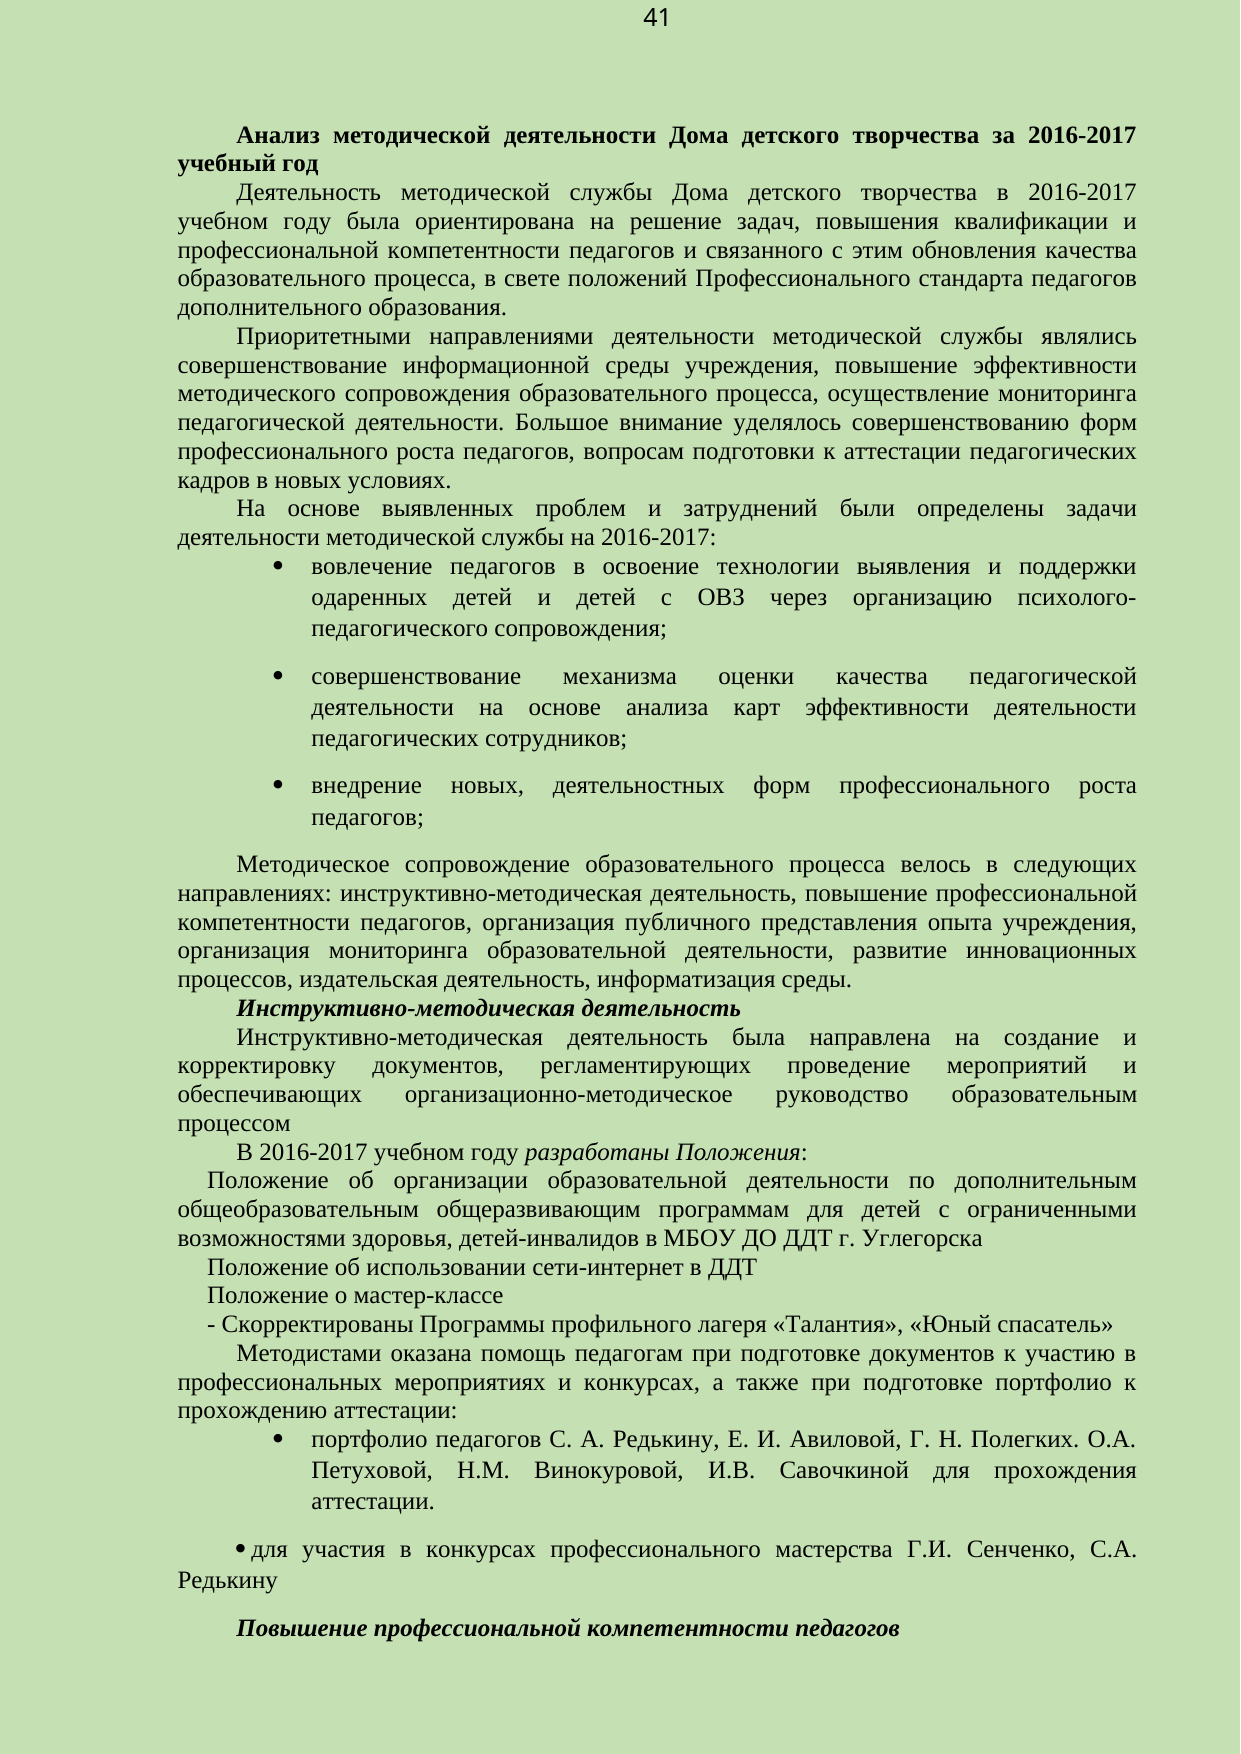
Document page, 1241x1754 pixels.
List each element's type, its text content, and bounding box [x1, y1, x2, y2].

list вовлечение педагогов в освоение технологии выявления и поддержки одаренных детей и детей с ОВЗ через организацию психолого-педагогического сопровождения; [274, 551, 1138, 642]
text В 2016-2017 учебном году разработаны Положения: [177, 1137, 1138, 1166]
text Деятельность методической службы Дома детского творчества в 2016-2017 учебном году была ориентирована на решение задач, повышения квалификации и профессиональной компетентности педагогов и связанного с этим обновления качества образовательного процесса, в свете положений Профессионального стандарта педагогов дополнительного образования. [177, 177, 1138, 321]
text Повышение профессиональной компетентности педагогов [177, 1613, 1138, 1642]
text Методистами оказана помощь педагогам при подготовке документов к участию в профессиональных мероприятиях и конкурсах, а также при подготовке портфолио к прохождению аттестации: [177, 1338, 1138, 1424]
list внедрение новых, деятельностных форм профессионального роста педагогов; [274, 771, 1138, 830]
text Положение об организации образовательной деятельности по дополнительным общеобразовательным общеразвивающим программам для детей с ограниченными возможностями здоровья, детей-инвалидов в МБОУ ДО ДДТ г. Углегорска [177, 1166, 1138, 1252]
text Анализ методической деятельности Дома детского творчества за 2016-2017 учебный год [177, 120, 1138, 177]
text Положение о мастер-классе [177, 1281, 1138, 1309]
text Приоритетными направлениями деятельности методической службы являлись совершенствование информационной среды учреждения, повышение эффективности методического сопровождения образовательного процесса, осуществление мониторинга педагогической деятельности. Большое внимание уделялось совершенствованию форм профессионального роста педагогов, вопросам подготовки к аттестации педагогических кадров в новых условиях. [177, 321, 1138, 493]
text - Скорректированы Программы профильного лагеря «Талантия», «Юный спасатель» [177, 1309, 1138, 1338]
text Методическое сопровождение образовательного процесса велось в следующих направлениях: инструктивно-методическая деятельность, повышение профессиональной компетентности педагогов, организация публичного представления опыта учреждения, организация мониторинга образовательной деятельности, развитие инновационных процессов, издательская деятельность, информатизация среды. [177, 849, 1138, 993]
text Положение об использовании сети-интернет в ДДТ [177, 1252, 1138, 1281]
text На основе выявленных проблем и затруднений были определены задачи деятельности методической службы на 2016-2017: [177, 493, 1138, 551]
text Инструктивно-методическая деятельность [177, 993, 1138, 1022]
list совершенствование механизма оценки качества педагогической деятельности на основе анализа карт эффективности деятельности педагогических сотрудников; [274, 661, 1138, 752]
list портфолио педагогов С. А. Редькину, Е. И. Авиловой, Г. Н. Полегких. О.А. Петуховой, Н.М. Винокуровой, И.В. Савочкиной для прохождения аттестации. [274, 1424, 1138, 1515]
text Инструктивно-методическая деятельность была направлена на создание и корректировку документов, регламентирующих проведение мероприятий и обеспечивающих организационно-методическое руководство образовательным процессом [177, 1022, 1138, 1137]
list для участия в конкурсах профессионального мастерства Г.И. Сенченко, С.А. Редькину [177, 1534, 1138, 1594]
